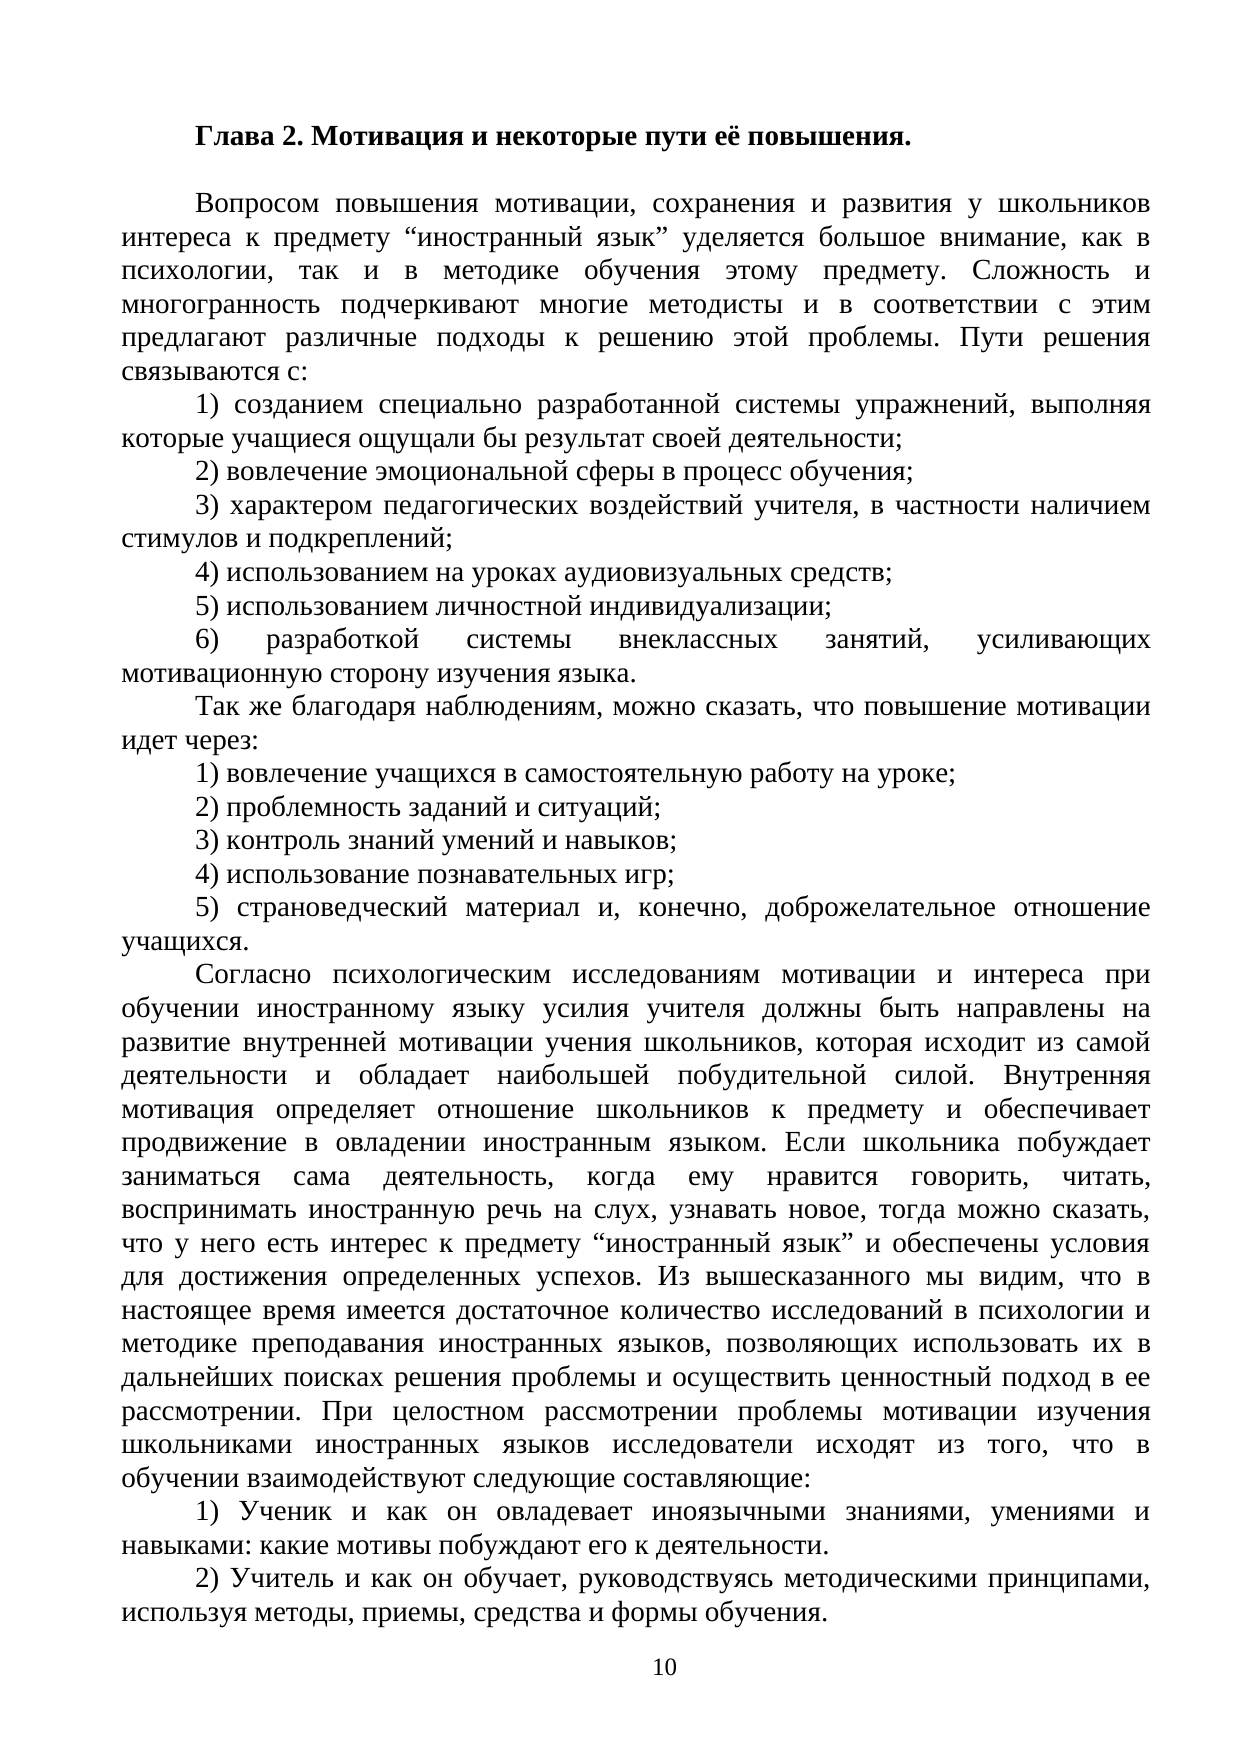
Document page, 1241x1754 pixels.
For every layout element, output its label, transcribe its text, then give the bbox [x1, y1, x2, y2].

text 1) созданием специально разработанной системы упражнений, выполняя которые учащиеся ощущали бы результат своей деятельности; [121, 386, 1152, 453]
text Согласно психологическим исследованиям мотивации и интереса при обучении иностранному языку усилия учителя должны быть направлены на развитие внутренней мотивации учения школьников, которая исходит из самой деятельности и обладает наибольшей побудительной силой. Внутренняя мотивация определяет отношение школьников к предмету и обеспечивает продвижение в овладении иностранным языком. Если школьника побуждает заниматься сама деятельность, когда ему нравится говорить, читать, воспринимать иностранную речь на слух, узнавать новое, тогда можно сказать, что у него есть интерес к предмету “иностранный язык” и обеспечены условия для достижения определенных успехов. Из вышесказанного мы видим, что в настоящее время имеется достаточное количество исследований в психологии и методике преподавания иностранных языков, позволяющих использовать их в дальнейших поисках решения проблемы и осуществить ценностный подход в ее рассмотрении. При целостном рассмотрении проблемы мотивации изучения школьниками иностранных языков исследователи исходят из того, что в обучении взаимодействуют следующие составляющие: [121, 957, 1152, 1493]
text 2) проблемность заданий и ситуаций; [121, 789, 1152, 822]
text 5) страноведческий материал и, конечно, доброжелательное отношение учащихся. [121, 889, 1152, 957]
text 6) разработкой системы внеклассных занятий, усиливающих мотивационную сторону изучения языка. [121, 621, 1152, 688]
text 2) вовлечение эмоциональной сферы в процесс обучения; [121, 453, 1152, 487]
text 2) Учитель и как он обучает, руководствуясь методическими принципами, используя методы, приемы, средства и формы обучения. [121, 1560, 1152, 1627]
text 1) Ученик и как он овладевает иноязычными знаниями, умениями и навыками: какие мотивы побуждают его к деятельности. [121, 1493, 1152, 1560]
text 1) вовлечение учащихся в самостоятельную работу на уроке; [121, 755, 1152, 789]
text 5) использованием личностной индивидуализации; [121, 588, 1152, 621]
text Вопросом повышения мотивации, сохранения и развития у школьников интереса к предмету “иностранный язык” уделяется большое внимание, как в психологии, так и в методике обучения этому предмету. Сложность и многогранность подчеркивают многие методисты и в соответствии с этим предлагают различные подходы к решению этой проблемы. Пути решения связываются с: [121, 185, 1152, 386]
text Глава 2. Мотивация и некоторые пути её повышения. [121, 118, 1152, 152]
text Так же благодаря наблюдениям, можно сказать, что повышение мотивации идет через: [121, 688, 1152, 755]
text 3) характером педагогических воздействий учителя, в частности наличием стимулов и подкреплений; [121, 487, 1152, 554]
text 4) использованием на уроках аудиовизуальных средств; [121, 554, 1152, 588]
text 4) использование познавательных игр; [121, 856, 1152, 889]
text 3) контроль знаний умений и навыков; [121, 822, 1152, 856]
